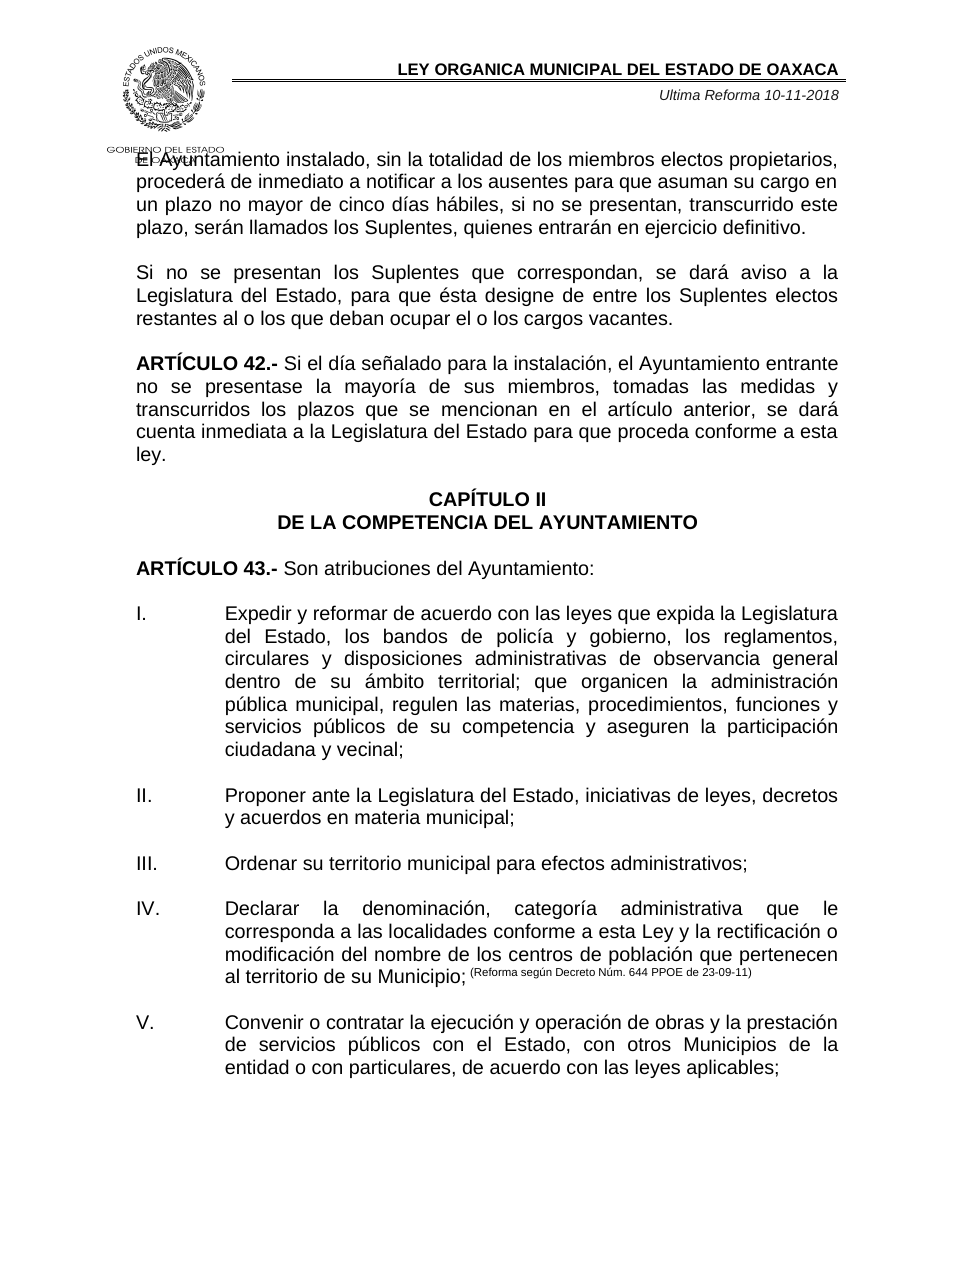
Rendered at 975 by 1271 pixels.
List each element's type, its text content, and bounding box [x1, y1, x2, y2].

text DE LA COMPETENCIA DEL AYUNTAMIENTO [136, 511, 839, 534]
list Ordenar su territorio municipal para efectos administrativos; [136, 852, 839, 874]
text CAPÍTULO II [136, 488, 839, 511]
text El Ayuntamiento instalado, sin la totalidad de los miembros electos propietarios, procederá de inmediato a notificar a los ausentes para que asuman su cargo en un plazo no mayor de cinco días hábiles, si no se presentan, transcurrido este plazo, serán llamados los Suplentes, quienes entrarán en ejercicio definitivo. [136, 148, 839, 238]
text Si no se presentan los Suplentes que correspondan, se dará aviso a la Legislatura del Estado, para que ésta designe de entre los Suplentes electos restantes al o los que deban ocupar el o los cargos vacantes. [136, 261, 839, 329]
list Convenir o contratar la ejecución y operación de obras y la prestación de servicios públicos con el Estado, con otros Municipios de la entidad o con particulares, de acuerdo con las leyes aplicables; [136, 1011, 839, 1079]
list Declarar la denominación, categoría administrativa que le corresponda a las localidades conforme a esta Ley y la rectificación o modificación del nombre de los centros de población que pertenecen al territorio de su Municipio; (Reforma según Decreto Núm. 644 PPOE de 23-09-11) [136, 897, 839, 988]
picture [104, 44, 227, 166]
list Proponer ante la Legislatura del Estado, iniciativas de leyes, decretos y acuerdos en materia municipal; [136, 783, 839, 829]
text ARTÍCULO 43.- Son atribuciones del Ayuntamiento: [136, 556, 839, 579]
list Expedir y reformar de acuerdo con las leyes que expida la Legislatura del Estado, los bandos de policía y gobierno, los reglamentos, circulares y disposiciones administrativas de observancia general dentro de su ámbito territorial; que organicen la administración pública municipal, regulen las materias, procedimientos, funciones y servicios públicos de su competencia y aseguren la participación ciudadana y vecinal; [136, 602, 839, 761]
text ARTÍCULO 42.- Si el día señalado para la instalación, el Ayuntamiento entrante no se presentase la mayoría de sus miembros, tomadas las medidas y transcurridos los plazos que se mencionan en el artículo anterior, se dará cuenta inmediata a la Legislatura del Estado para que proceda conforme a esta ley. [136, 352, 839, 466]
